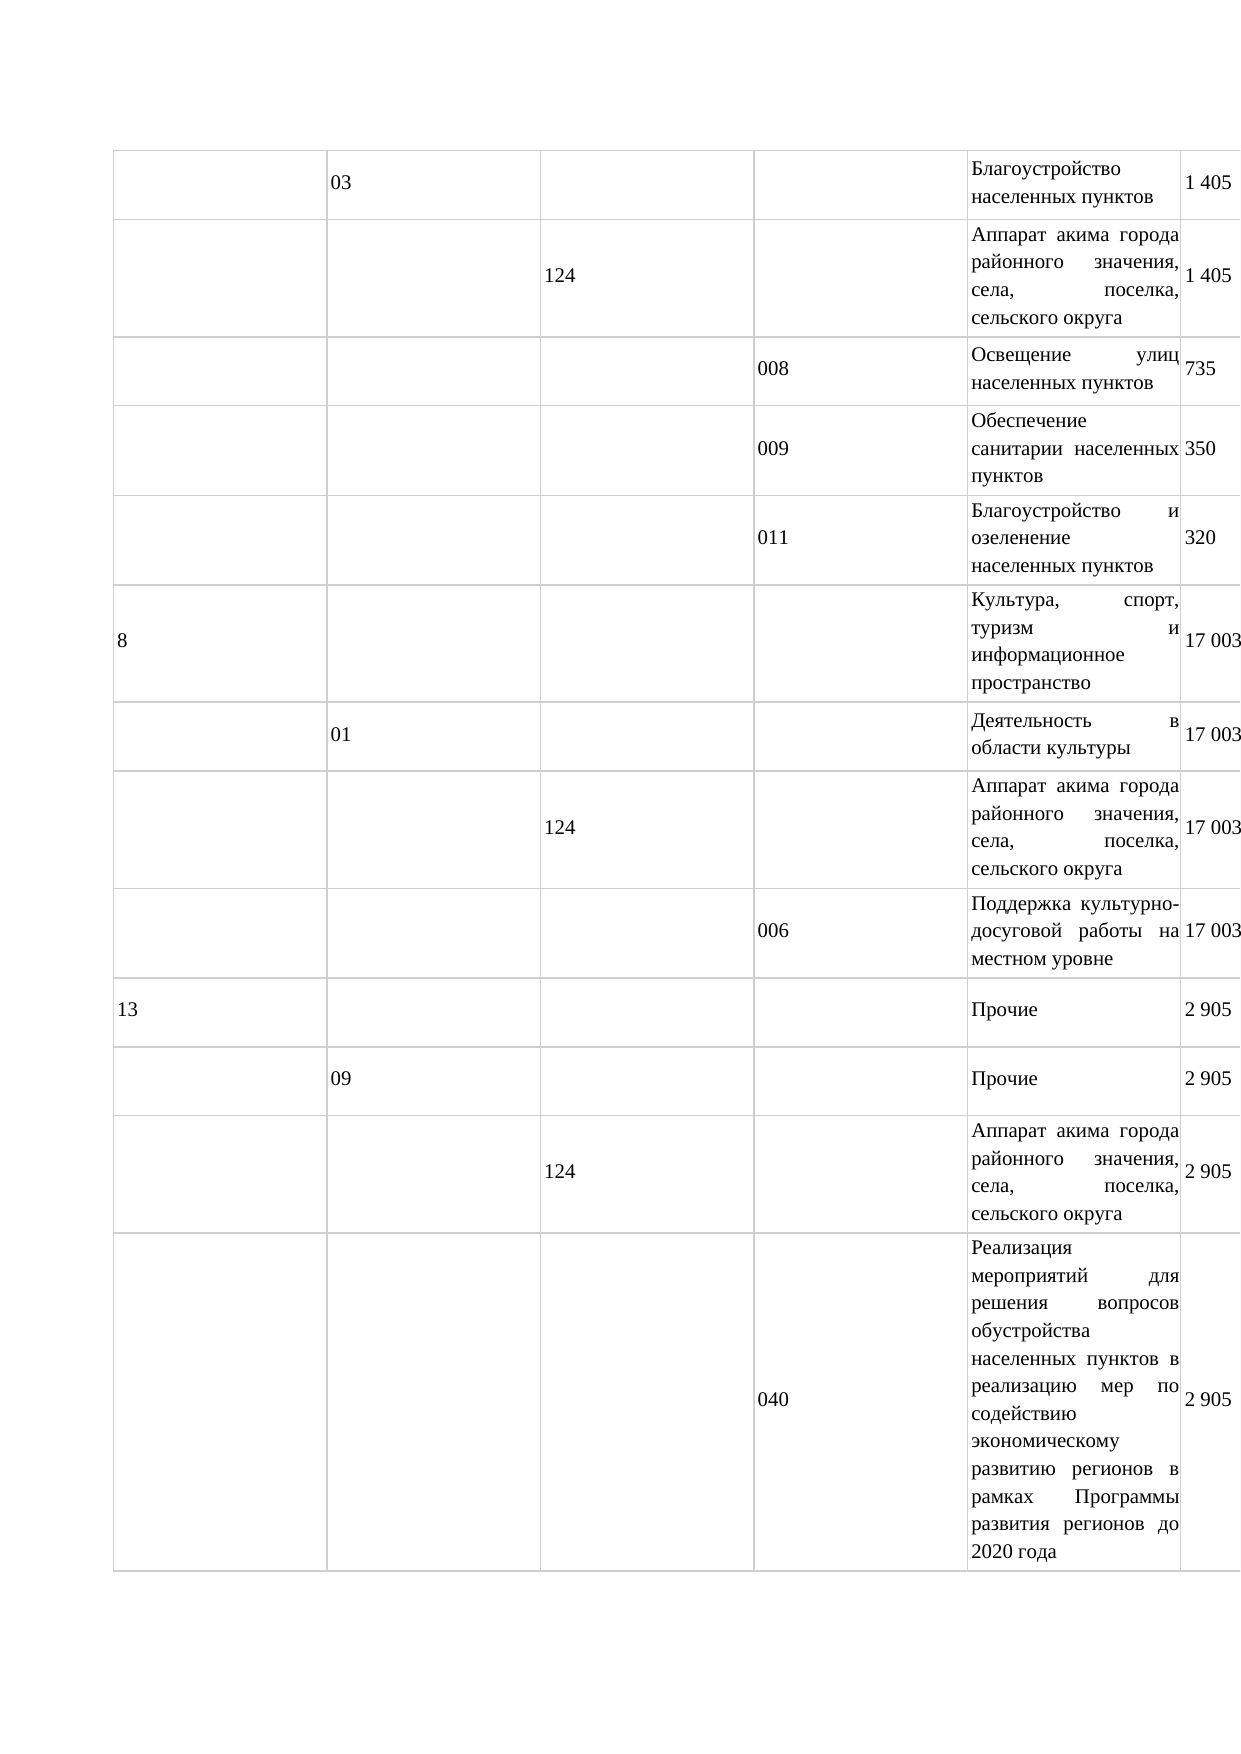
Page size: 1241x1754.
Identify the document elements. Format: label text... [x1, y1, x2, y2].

table_cell Реализация мероприятий для решения вопросов обустройства населенных пунктов в реализацию мер по содействию экономическому развитию регионов в рамках Программы развития регионов до 2020 года [968, 1234, 1180, 1570]
table_cell [328, 979, 540, 1046]
table_cell 17 003 [1181, 586, 1240, 701]
table_cell 2 905 [1181, 979, 1240, 1046]
table_cell 006 [755, 889, 967, 977]
table_cell [541, 889, 753, 977]
table_cell [755, 1116, 967, 1232]
table_cell [328, 586, 540, 701]
table_cell 01 [328, 703, 540, 770]
table_cell 2 905 [1181, 1234, 1240, 1570]
table_cell [328, 1234, 540, 1570]
table_cell 008 [755, 338, 967, 405]
table_cell 040 [755, 1234, 967, 1570]
table_cell [328, 889, 540, 977]
table_cell 009 [755, 406, 967, 495]
table_cell [114, 1234, 326, 1570]
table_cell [968, 220, 1180, 336]
table_cell 735 [1181, 338, 1240, 405]
table_cell Прочие [968, 979, 1180, 1046]
table_cell Обеспечение санитарии населенных пунктов [968, 406, 1180, 495]
table_cell [114, 703, 326, 770]
table_cell [541, 338, 753, 405]
table_cell 17 003 [1181, 889, 1240, 977]
table_cell [328, 406, 540, 495]
table_cell 1 405 [1181, 151, 1240, 219]
table_cell [755, 772, 967, 888]
table_cell [114, 1116, 326, 1232]
table_cell Аппарат акима города районного значения, села, поселка, сельского округа [968, 772, 1180, 888]
table_cell 8 [114, 586, 326, 701]
table_cell 2 905 [1181, 1048, 1240, 1115]
table_cell 1 405 [1181, 220, 1240, 336]
table_cell 09 [328, 1048, 540, 1115]
table_cell 124 [541, 220, 753, 336]
table_cell 03 [328, 151, 540, 219]
table_cell 2 905 [1181, 1116, 1240, 1232]
table_cell [755, 586, 967, 701]
table_cell [328, 220, 540, 336]
table_cell 17 003 [1181, 703, 1240, 770]
table_cell [114, 220, 326, 336]
table_cell 011 [755, 496, 967, 584]
table_cell 350 [1181, 406, 1240, 495]
table_cell [541, 496, 753, 584]
table_cell [328, 772, 540, 888]
table_cell [541, 406, 753, 495]
table_cell [541, 586, 753, 701]
table_cell [541, 703, 753, 770]
table_cell [114, 496, 326, 584]
table_cell Прочие [968, 1048, 1180, 1115]
table_cell Деятельность в области культуры [968, 703, 1180, 770]
table_cell Культура, спорт, туризм и информационное пространство [968, 586, 1180, 701]
table_cell [328, 1116, 540, 1232]
table_cell Благоустройство населенных пунктов [968, 151, 1180, 219]
table_cell [541, 1234, 753, 1570]
table_cell [114, 1048, 326, 1115]
table_cell [114, 406, 326, 495]
table_cell [755, 703, 967, 770]
table_cell [755, 1048, 967, 1115]
table_cell 13 [114, 979, 326, 1046]
table_cell [114, 338, 326, 405]
table_cell [114, 889, 326, 977]
table_cell 17 003 [1181, 772, 1240, 888]
table_cell [328, 496, 540, 584]
table_cell [755, 220, 967, 336]
table_cell [541, 979, 753, 1046]
table_cell Освещение улиц населенных пунктов [968, 338, 1180, 405]
table_cell [755, 979, 967, 1046]
table_cell [114, 151, 326, 219]
table_cell Поддержка культурно-досуговой работы на местном уровне [968, 889, 1180, 977]
table_cell 124 [541, 1116, 753, 1232]
table_cell [541, 1048, 753, 1115]
table_cell 320 [1181, 496, 1240, 584]
table_cell 124 [541, 772, 753, 888]
table_cell Благоустройство и озеленение населенных пунктов [968, 496, 1180, 584]
table_cell [755, 151, 967, 219]
table_cell Аппарат акима города районного значения, села, поселка, сельского округа [968, 1116, 1180, 1232]
table_cell [114, 772, 326, 888]
table_cell [541, 151, 753, 219]
table_cell [328, 338, 540, 405]
